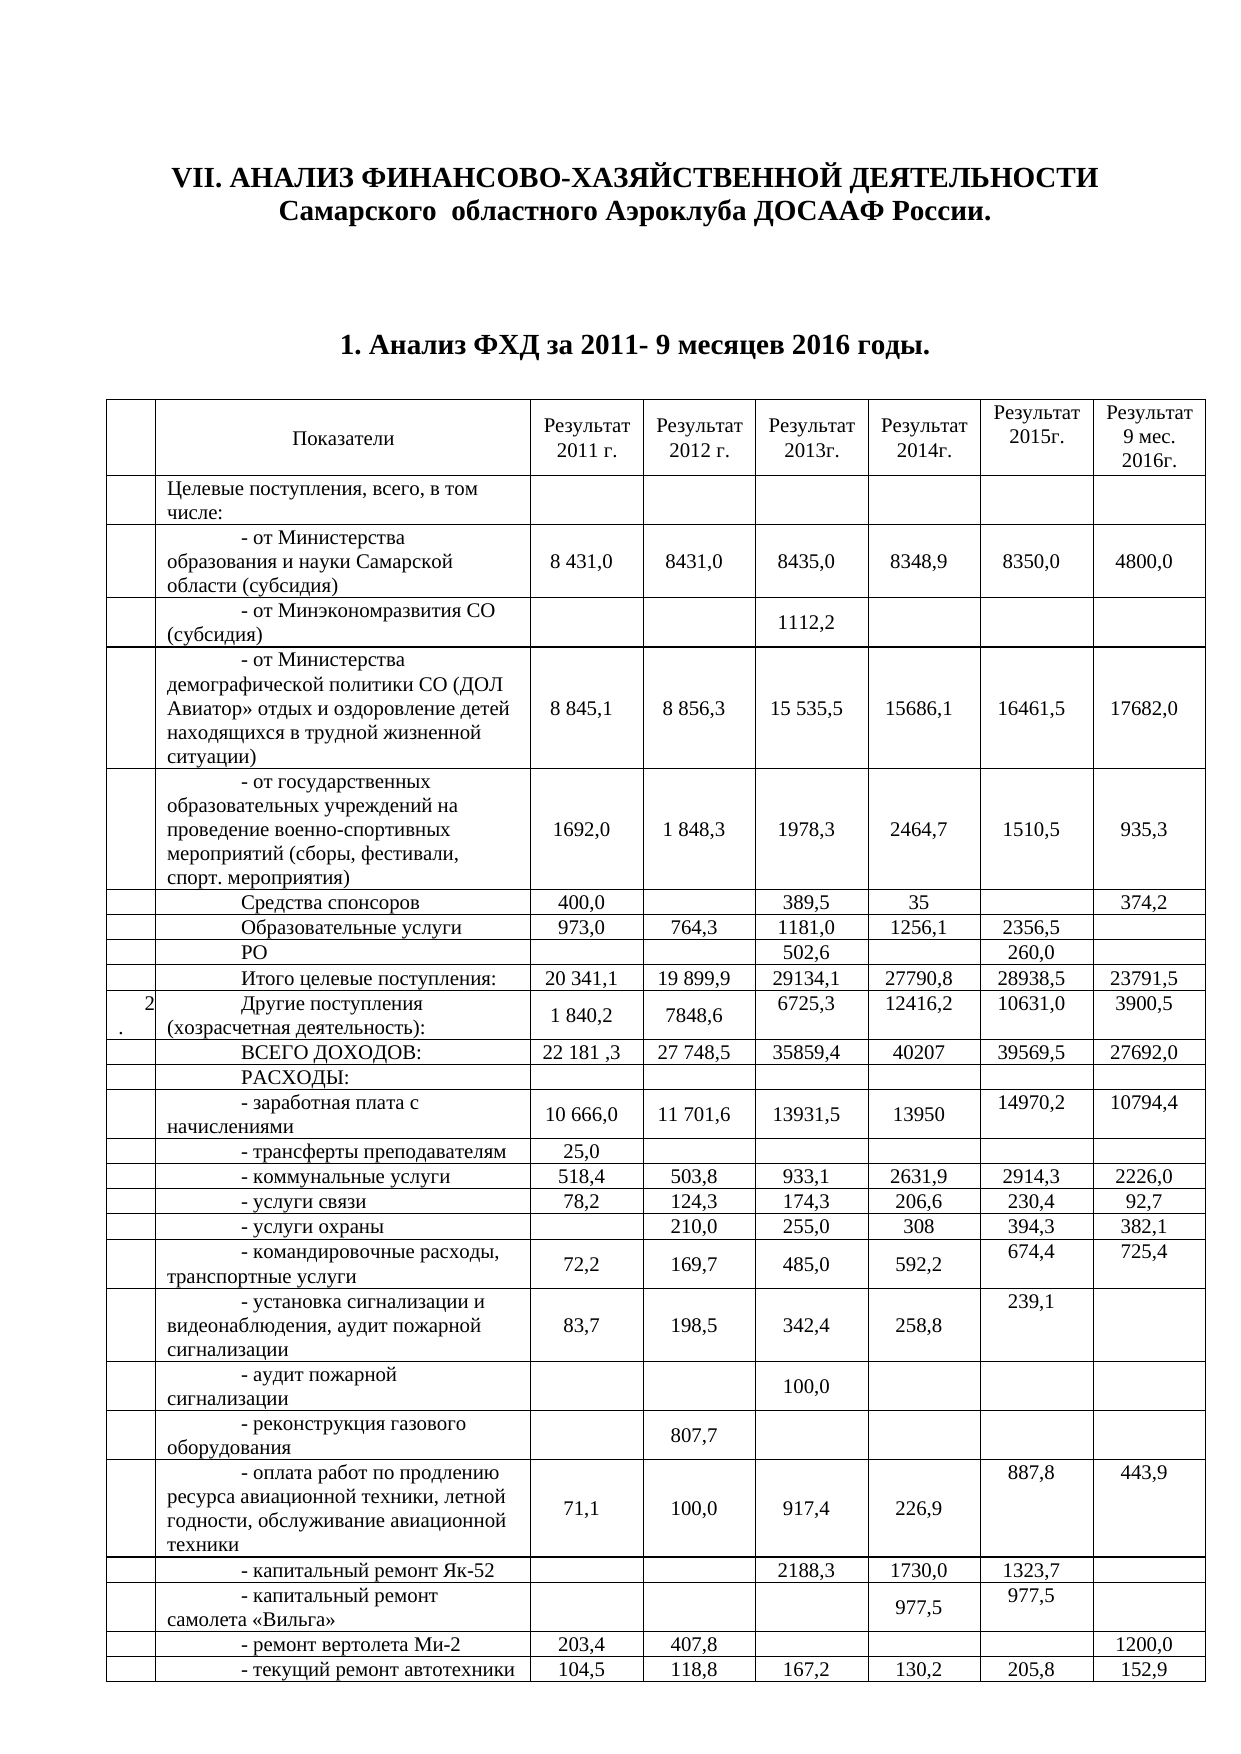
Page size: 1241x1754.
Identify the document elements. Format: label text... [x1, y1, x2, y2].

table_cell [107, 915, 155, 939]
table_cell [531, 1558, 643, 1582]
table_cell 8431,0 [644, 525, 755, 597]
table_cell 71,1 [531, 1460, 643, 1556]
table_cell 16461,5 [981, 648, 1093, 768]
table_cell [756, 1411, 868, 1459]
table_cell 8 856,3 [644, 648, 755, 768]
table_cell [644, 598, 755, 646]
text VII. АНАЛИЗ ФИНАНСОВО-ХАЗЯЙСТВЕННОЙ ДЕЯТЕЛЬНОСТИ [118, 160, 1152, 193]
table_cell 1 [107, 476, 155, 524]
table_cell 3900,5 [1094, 991, 1205, 1039]
table_cell 400,0 [531, 890, 643, 914]
table_cell - от Министерства образования и науки Самарской области (субсидия) [156, 525, 530, 597]
table_cell 27692,0 [1094, 1040, 1205, 1064]
table_cell [531, 1362, 643, 1410]
table_cell - ремонт вертолета Ми-2 [156, 1632, 530, 1656]
table_cell 255,0 [756, 1214, 868, 1238]
table_cell 917,4 [756, 1460, 868, 1556]
table_cell 19 899,9 [644, 965, 755, 989]
table_cell 13950 [869, 1090, 980, 1138]
table_cell [531, 1411, 643, 1459]
table_cell - заработная плата с начислениями [156, 1090, 530, 1138]
table_cell [1094, 1558, 1205, 1582]
table_cell 10 666,0 [531, 1090, 643, 1138]
table_cell [531, 1583, 643, 1631]
table_cell 20 341,1 [531, 965, 643, 989]
table_cell 72,2 [531, 1240, 643, 1288]
table_cell 8435,0 [756, 525, 868, 597]
table_cell [756, 476, 868, 524]
table_cell 674,4 [981, 1240, 1093, 1288]
table_cell [869, 476, 980, 524]
table_cell 25,0 [531, 1139, 643, 1163]
table_cell [107, 1090, 155, 1138]
table_cell 389,5 [756, 890, 868, 914]
table_cell 592,2 [869, 1240, 980, 1288]
table_cell 2188,3 [756, 1558, 868, 1582]
table_cell 28938,5 [981, 965, 1093, 989]
table_cell [981, 1411, 1093, 1459]
table_cell 260,0 [981, 940, 1093, 964]
table_cell [107, 769, 155, 889]
table_cell - коммунальные услуги [156, 1164, 530, 1188]
table_cell [1094, 1289, 1205, 1361]
table_cell [981, 1362, 1093, 1410]
table_cell 725,4 [1094, 1240, 1205, 1288]
table_cell 1323,7 [981, 1558, 1093, 1582]
table_header Результат 2014г. [869, 400, 980, 475]
table_cell 2464,7 [869, 769, 980, 889]
table_cell - от государственных образовательных учреждений на проведение военно-спортивных мероприятий (сборы, фестивали, спорт. мероприятия) [156, 769, 530, 889]
table_cell [107, 1240, 155, 1288]
table_cell Средства спонсоров [156, 890, 530, 914]
table_cell 14970,2 [981, 1090, 1093, 1138]
table_cell 203,4 [531, 1632, 643, 1656]
table_cell [644, 1558, 755, 1582]
table_cell 39569,5 [981, 1040, 1093, 1064]
table_cell [1094, 940, 1205, 964]
table_cell 198,5 [644, 1289, 755, 1361]
table_cell - реконструкция газового оборудования [156, 1411, 530, 1459]
table_cell - текущий ремонт автотехники [156, 1657, 530, 1681]
table_cell Образовательные услуги [156, 915, 530, 939]
table_cell 13931,5 [756, 1090, 868, 1138]
table_cell 152,9 [1094, 1657, 1205, 1681]
table_cell [644, 1065, 755, 1089]
table_cell 1730,0 [869, 1558, 980, 1582]
table_cell [1094, 476, 1205, 524]
table_cell 258,8 [869, 1289, 980, 1361]
table_cell [107, 1657, 155, 1681]
table_cell 807,7 [644, 1411, 755, 1459]
table_cell 118,8 [644, 1657, 755, 1681]
table_cell РО [156, 940, 530, 964]
table_cell [107, 1065, 155, 1089]
table_cell 11 701,6 [644, 1090, 755, 1138]
table_cell 130,2 [869, 1657, 980, 1681]
table_cell [107, 890, 155, 914]
table_cell [531, 1214, 643, 1238]
table_cell 8348,9 [869, 525, 980, 597]
table_cell 1 840,2 [531, 991, 643, 1039]
table_cell 167,2 [756, 1657, 868, 1681]
table_cell Итого целевые поступления: [156, 965, 530, 989]
table_cell [869, 1139, 980, 1163]
table_cell [107, 940, 155, 964]
table_cell 83,7 [531, 1289, 643, 1361]
table_cell [107, 1362, 155, 1410]
table_cell 174,3 [756, 1189, 868, 1213]
table_cell 394,3 [981, 1214, 1093, 1238]
table_cell 374,2 [1094, 890, 1205, 914]
table_cell [869, 1065, 980, 1089]
table_cell [981, 476, 1093, 524]
table_cell [107, 1139, 155, 1163]
table_cell [981, 890, 1093, 914]
table_cell 210,0 [644, 1214, 755, 1238]
table_cell 17682,0 [1094, 648, 1205, 768]
table_cell [107, 1558, 155, 1582]
table_cell 124,3 [644, 1189, 755, 1213]
table_cell 2226,0 [1094, 1164, 1205, 1188]
table_cell Целевые поступления, всего, в том числе: [156, 476, 530, 524]
table_cell [107, 598, 155, 646]
table_cell [756, 1065, 868, 1089]
table_cell [531, 476, 643, 524]
table_cell [756, 1583, 868, 1631]
table_cell 382,1 [1094, 1214, 1205, 1238]
table_cell 977,5 [869, 1583, 980, 1631]
table_cell [107, 1164, 155, 1188]
table_cell 503,8 [644, 1164, 755, 1188]
table_cell 443,9 [1094, 1460, 1205, 1556]
table_cell [981, 1139, 1093, 1163]
table_cell 973,0 [531, 915, 643, 939]
table_cell - трансферты преподавателям [156, 1139, 530, 1163]
table_cell [644, 1139, 755, 1163]
table_cell [981, 598, 1093, 646]
table_cell [107, 1214, 155, 1238]
table_cell 1978,3 [756, 769, 868, 889]
table_cell [1094, 1411, 1205, 1459]
table_cell 407,8 [644, 1632, 755, 1656]
table_cell 92,7 [1094, 1189, 1205, 1213]
table_cell 8350,0 [981, 525, 1093, 597]
table_cell 15686,1 [869, 648, 980, 768]
table_header Результат 2012 г. [644, 400, 755, 475]
table_cell 1 848,3 [644, 769, 755, 889]
table_cell 15 535,5 [756, 648, 868, 768]
table_cell [1094, 1362, 1205, 1410]
table_cell 239,1 [981, 1289, 1093, 1361]
table_cell 40207 [869, 1040, 980, 1064]
table_cell Другие поступления (хозрасчетная деятельность): [156, 991, 530, 1039]
table_cell - услуги охраны [156, 1214, 530, 1238]
table_header Результат 2011 г. [531, 400, 643, 475]
table_cell 1256,1 [869, 915, 980, 939]
table_cell [1094, 598, 1205, 646]
table_cell - капитальный ремонт самолета «Вильга» [156, 1583, 530, 1631]
table_cell ВСЕГО ДОХОДОВ: [156, 1040, 530, 1064]
table_cell 2631,9 [869, 1164, 980, 1188]
table_cell [107, 1289, 155, 1361]
table_cell 100,0 [756, 1362, 868, 1410]
table_cell [1094, 1065, 1205, 1089]
table_cell - аудит пожарной сигнализации [156, 1362, 530, 1410]
table_cell [644, 890, 755, 914]
table_cell [644, 1362, 755, 1410]
table_cell 169,7 [644, 1240, 755, 1288]
table_cell РАСХОДЫ: [156, 1065, 530, 1089]
table_cell 1510,5 [981, 769, 1093, 889]
table_header Результат 2015г. [981, 400, 1093, 475]
table_cell 8 845,1 [531, 648, 643, 768]
table_cell 10794,4 [1094, 1090, 1205, 1138]
table_cell [756, 1632, 868, 1656]
table_cell 1181,0 [756, 915, 868, 939]
table_cell 4800,0 [1094, 525, 1205, 597]
table_cell 78,2 [531, 1189, 643, 1213]
table_cell [107, 1411, 155, 1459]
table_cell 764,3 [644, 915, 755, 939]
table_cell 1200,0 [1094, 1632, 1205, 1656]
table_cell [869, 940, 980, 964]
table_cell [1094, 915, 1205, 939]
table_cell 2. [107, 991, 155, 1039]
table_cell 2356,5 [981, 915, 1093, 939]
table_cell 226,9 [869, 1460, 980, 1556]
table_cell 104,5 [531, 1657, 643, 1681]
table_cell 27790,8 [869, 965, 980, 989]
table_cell [644, 476, 755, 524]
table_cell 502,6 [756, 940, 868, 964]
table_cell 29134,1 [756, 965, 868, 989]
table_cell 1692,0 [531, 769, 643, 889]
table_cell 2914,3 [981, 1164, 1093, 1188]
text Самарского областного Аэроклуба ДОСААФ России. [118, 193, 1152, 227]
table_cell 10631,0 [981, 991, 1093, 1039]
table_cell [981, 1632, 1093, 1656]
table_cell [107, 965, 155, 989]
table_cell [107, 1189, 155, 1213]
table_cell [107, 648, 155, 768]
table_cell - оплата работ по продлению ресурса авиационной техники, летной годности, обслуживание авиационной техники [156, 1460, 530, 1556]
table_cell - командировочные расходы, транспортные услуги [156, 1240, 530, 1288]
table_cell 342,4 [756, 1289, 868, 1361]
table_cell - установка сигнализации и видеонаблюдения, аудит пожарной сигнализации [156, 1289, 530, 1361]
table_cell 35 [869, 890, 980, 914]
table_cell 12416,2 [869, 991, 980, 1039]
table_cell [869, 1632, 980, 1656]
table_cell 485,0 [756, 1240, 868, 1288]
table_cell 230,4 [981, 1189, 1093, 1213]
table_cell 1112,2 [756, 598, 868, 646]
table_cell 935,3 [1094, 769, 1205, 889]
table_cell - услуги связи [156, 1189, 530, 1213]
table_cell [756, 1139, 868, 1163]
table_cell 23791,5 [1094, 965, 1205, 989]
table_header [107, 400, 155, 475]
table_cell [107, 525, 155, 597]
table_cell 933,1 [756, 1164, 868, 1188]
table_cell 100,0 [644, 1460, 755, 1556]
table_cell 205,8 [981, 1657, 1093, 1681]
table_cell 7848,6 [644, 991, 755, 1039]
table_cell - капитальный ремонт Як-52 [156, 1558, 530, 1582]
table_cell 518,4 [531, 1164, 643, 1188]
table_cell 308 [869, 1214, 980, 1238]
table_cell [531, 598, 643, 646]
table_header Результат 9 мес. 2016г. [1094, 400, 1205, 475]
table_header Показатели [156, 400, 530, 475]
table_cell - от Минэкономразвития СО (субсидия) [156, 598, 530, 646]
table_cell 27 748,5 [644, 1040, 755, 1064]
table_cell [107, 1632, 155, 1656]
table_cell 6725,3 [756, 991, 868, 1039]
table_cell [107, 1040, 155, 1064]
table_cell [1094, 1139, 1205, 1163]
table_cell [869, 1411, 980, 1459]
table_cell [981, 1065, 1093, 1089]
table_cell [531, 940, 643, 964]
table_cell 8 431,0 [531, 525, 643, 597]
table_cell - от Министерства демографической политики СО (ДОЛ Авиатор» отдых и оздоровление детей находящихся в трудной жизненной ситуации) [156, 648, 530, 768]
table_cell 206,6 [869, 1189, 980, 1213]
table_cell [107, 1583, 155, 1631]
table_cell [107, 1460, 155, 1556]
table_cell [869, 598, 980, 646]
table_cell [644, 940, 755, 964]
table_header Результат 2013г. [756, 400, 868, 475]
table_cell 35859,4 [756, 1040, 868, 1064]
table_cell 22 181 ,3 [531, 1040, 643, 1064]
table_cell [644, 1583, 755, 1631]
table_cell 977,5 [981, 1583, 1093, 1631]
table_cell [869, 1362, 980, 1410]
table_cell [531, 1065, 643, 1089]
text 1. Анализ ФХД за 2011- 9 месяцев 2016 годы. [118, 327, 1152, 361]
table_cell 887,8 [981, 1460, 1093, 1556]
table_cell [1094, 1583, 1205, 1631]
